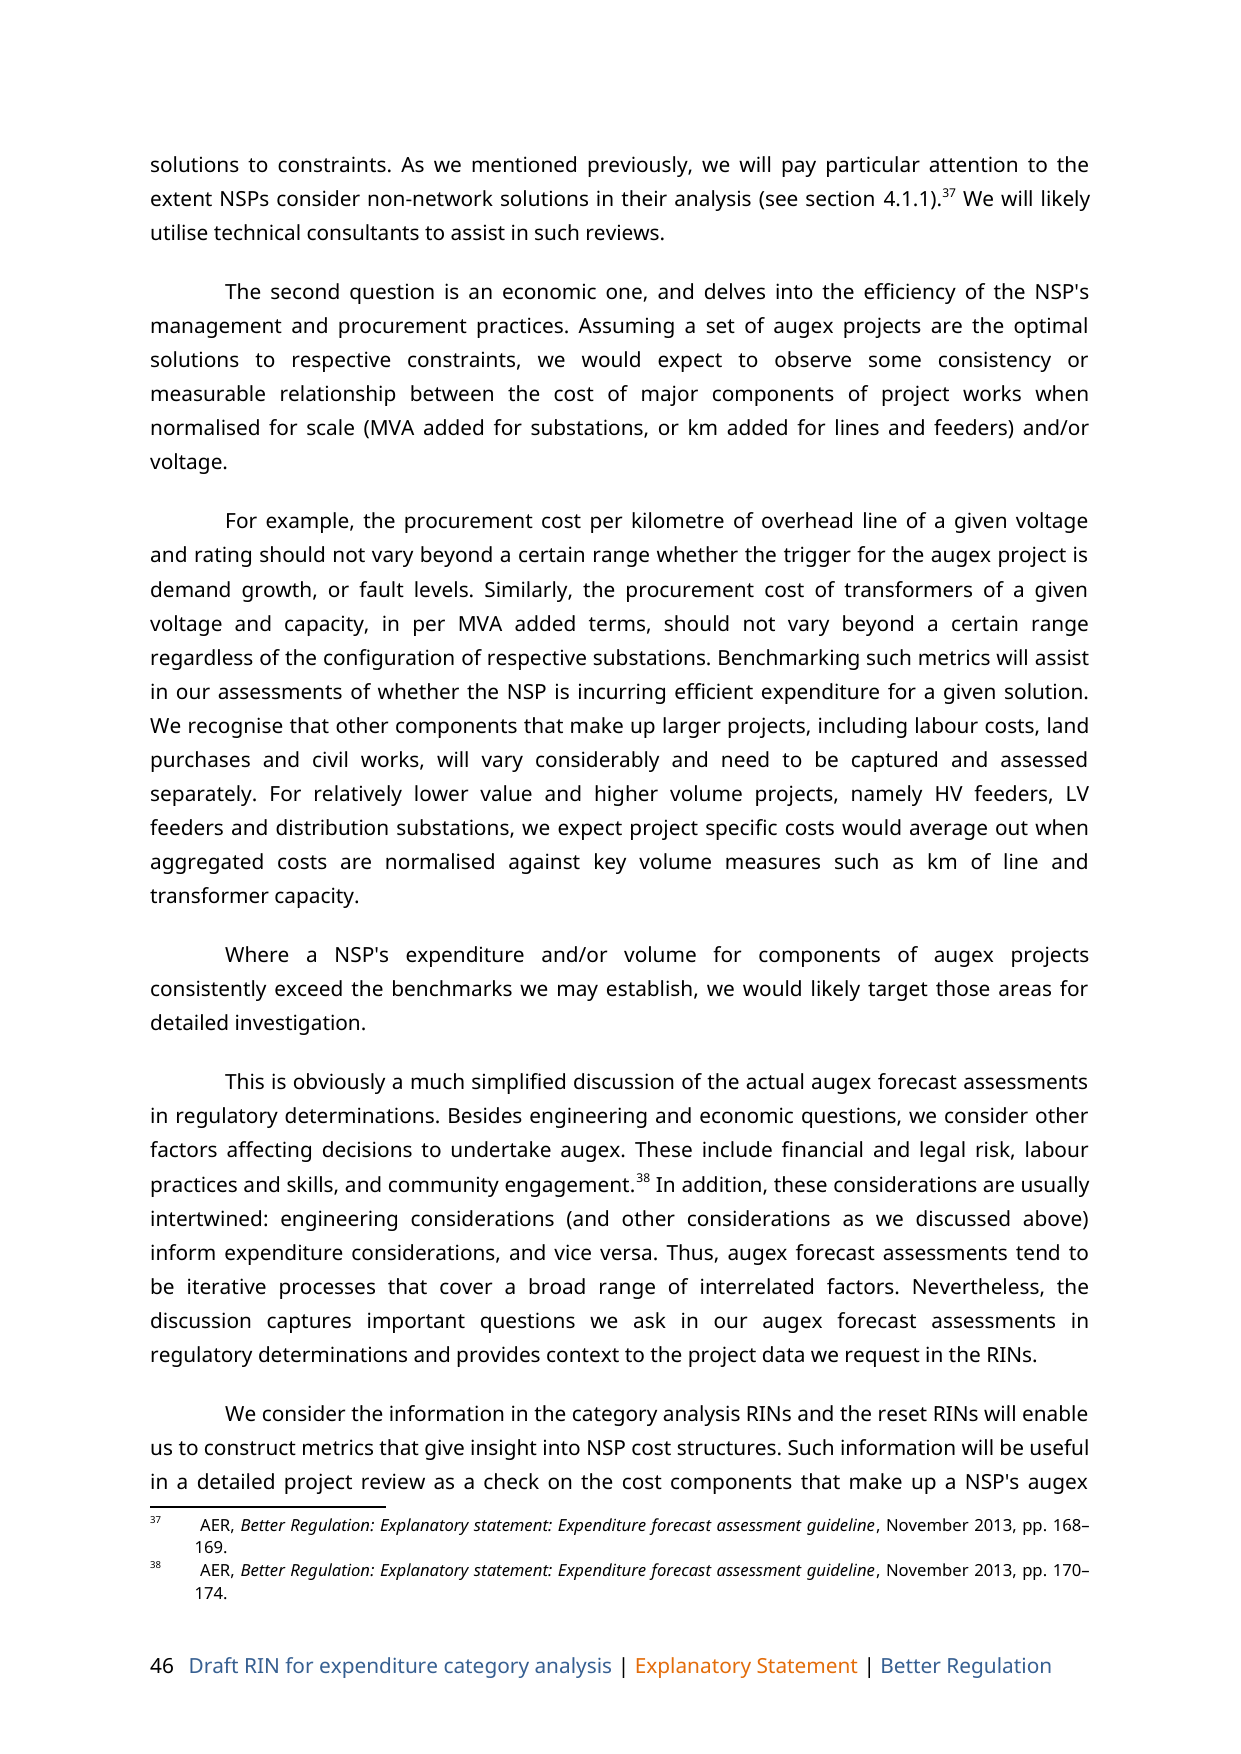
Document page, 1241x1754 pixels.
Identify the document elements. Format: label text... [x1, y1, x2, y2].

list The second question is an economic one, and delves into the efficiency of the NSP's management and procurement practices. Assuming a set of augex projects are the optimal solutions to respective constraints, we would expect to observe some consistency or measurable relationship between the cost of major components of project works when normalised for scale (MVA added for substations, or km added for lines and feeders) and/or voltage. [150, 277, 1090, 476]
list Where a NSP's expenditure and/or volume for components of augex projects consistently exceed the benchmarks we may establish, we would likely target those areas for detailed investigation. [150, 940, 1090, 1037]
text This is obviously a much simplified discussion of the actual augex forecast assessments in regulatory determinations. Besides engineering and economic questions, we consider other factors affecting decisions to undertake augex. These include financial and legal risk, labour practices and skills, and community engagement. In addition, these considerations are usually intertwined: engineering considerations (and other considerations as we discussed above) inform expenditure considerations, and vice versa. Thus, augex forecast assessments tend to be iterative processes that cover a broad range of interrelated factors. Nevertheless, the discussion captures important questions we ask in our augex forecast assessments in regulatory determinations and provides context to the project data we request in the RINs. [150, 1067, 1090, 1368]
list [150, 1399, 1090, 1496]
list For example, the procurement cost per kilometre of overhead line of a given voltage and rating should not vary beyond a certain range whether the trigger for the augex project is demand growth, or fault levels. Similarly, the procurement cost of transformers of a given voltage and capacity, in per MVA added terms, should not vary beyond a certain range regardless of the configuration of respective substations. Benchmarking such metrics will assist in our assessments of whether the NSP is incurring efficient expenditure for a given solution. We recognise that other components that make up larger projects, including labour costs, land purchases and civil works, will vary considerably and need to be captured and assessed separately. For relatively lower value and higher volume projects, namely HV feeders, LV feeders and distribution substations, we expect project specific costs would average out when aggregated costs are normalised against key volume measures such as km of line and transformer capacity. [150, 507, 1090, 910]
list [150, 150, 1090, 247]
